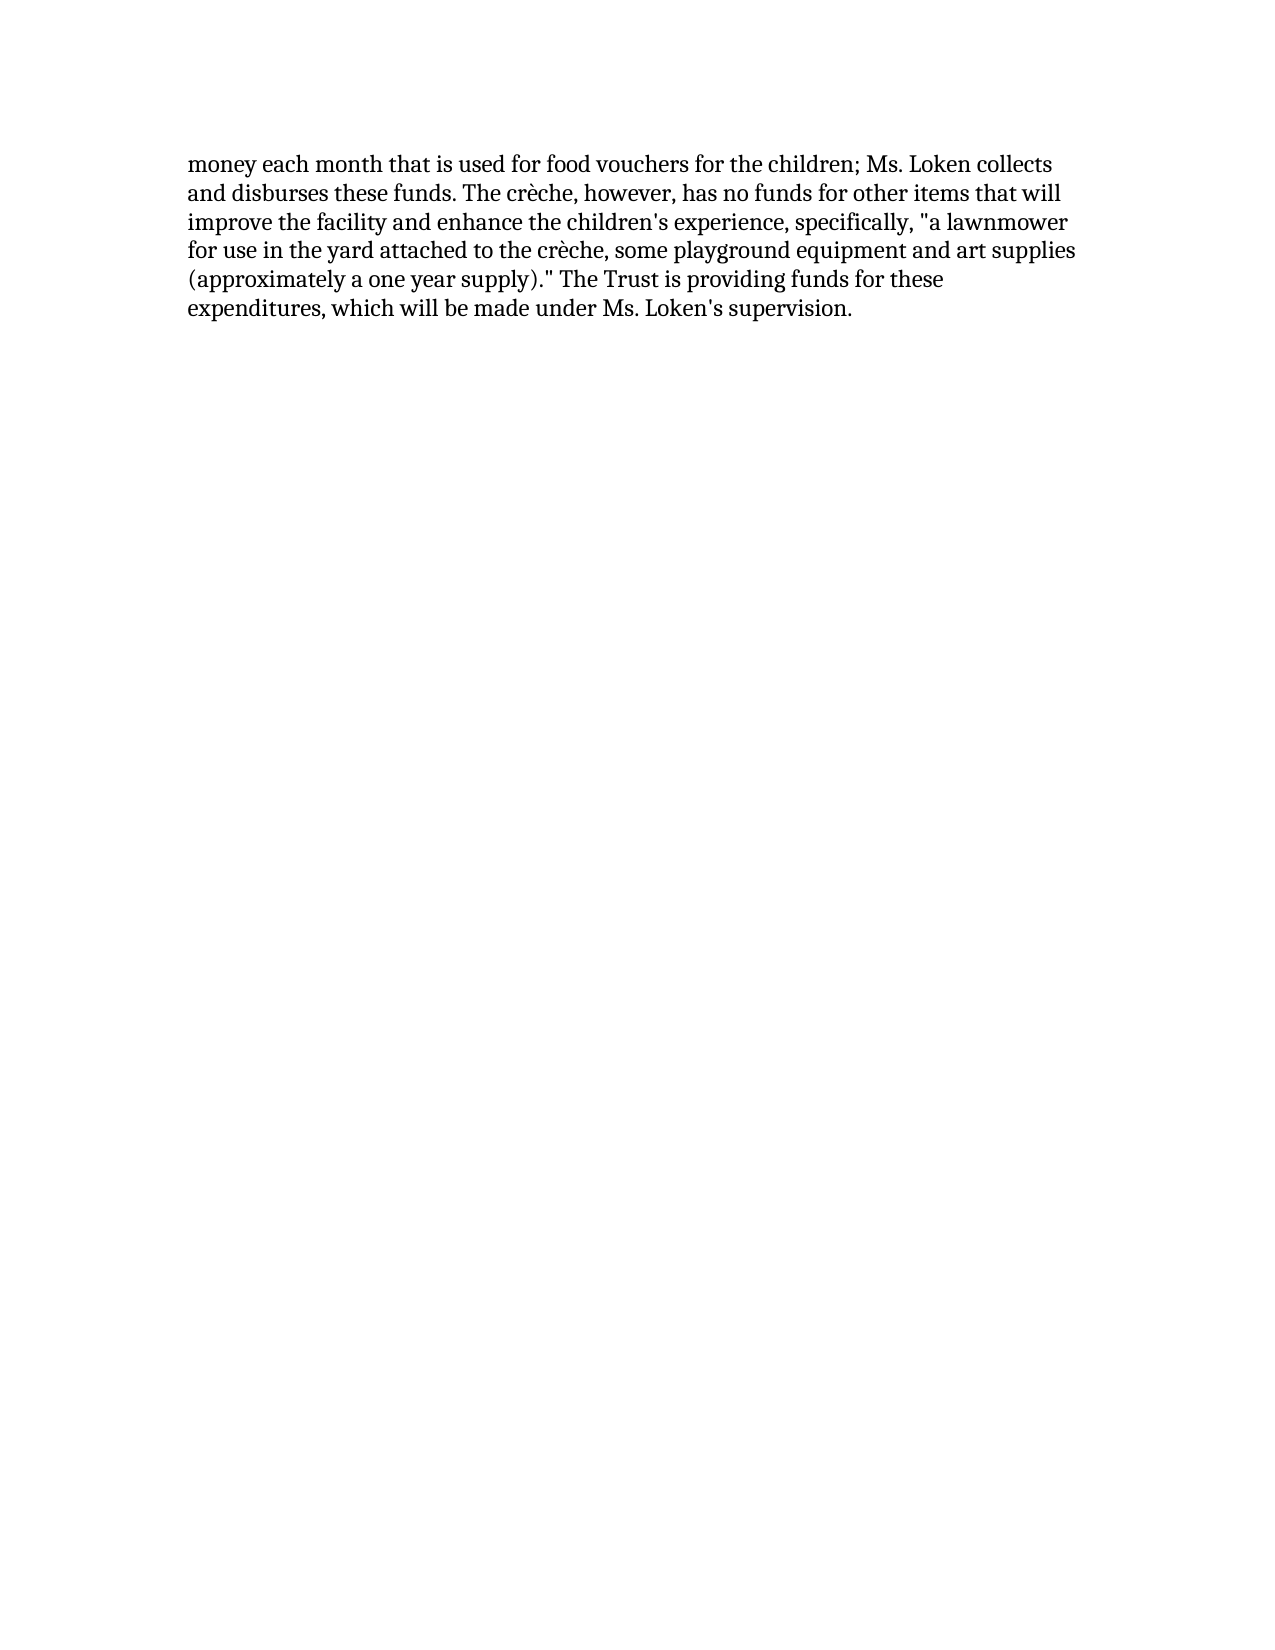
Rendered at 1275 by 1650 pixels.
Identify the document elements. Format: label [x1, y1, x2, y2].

text [187, 150, 1087, 322]
